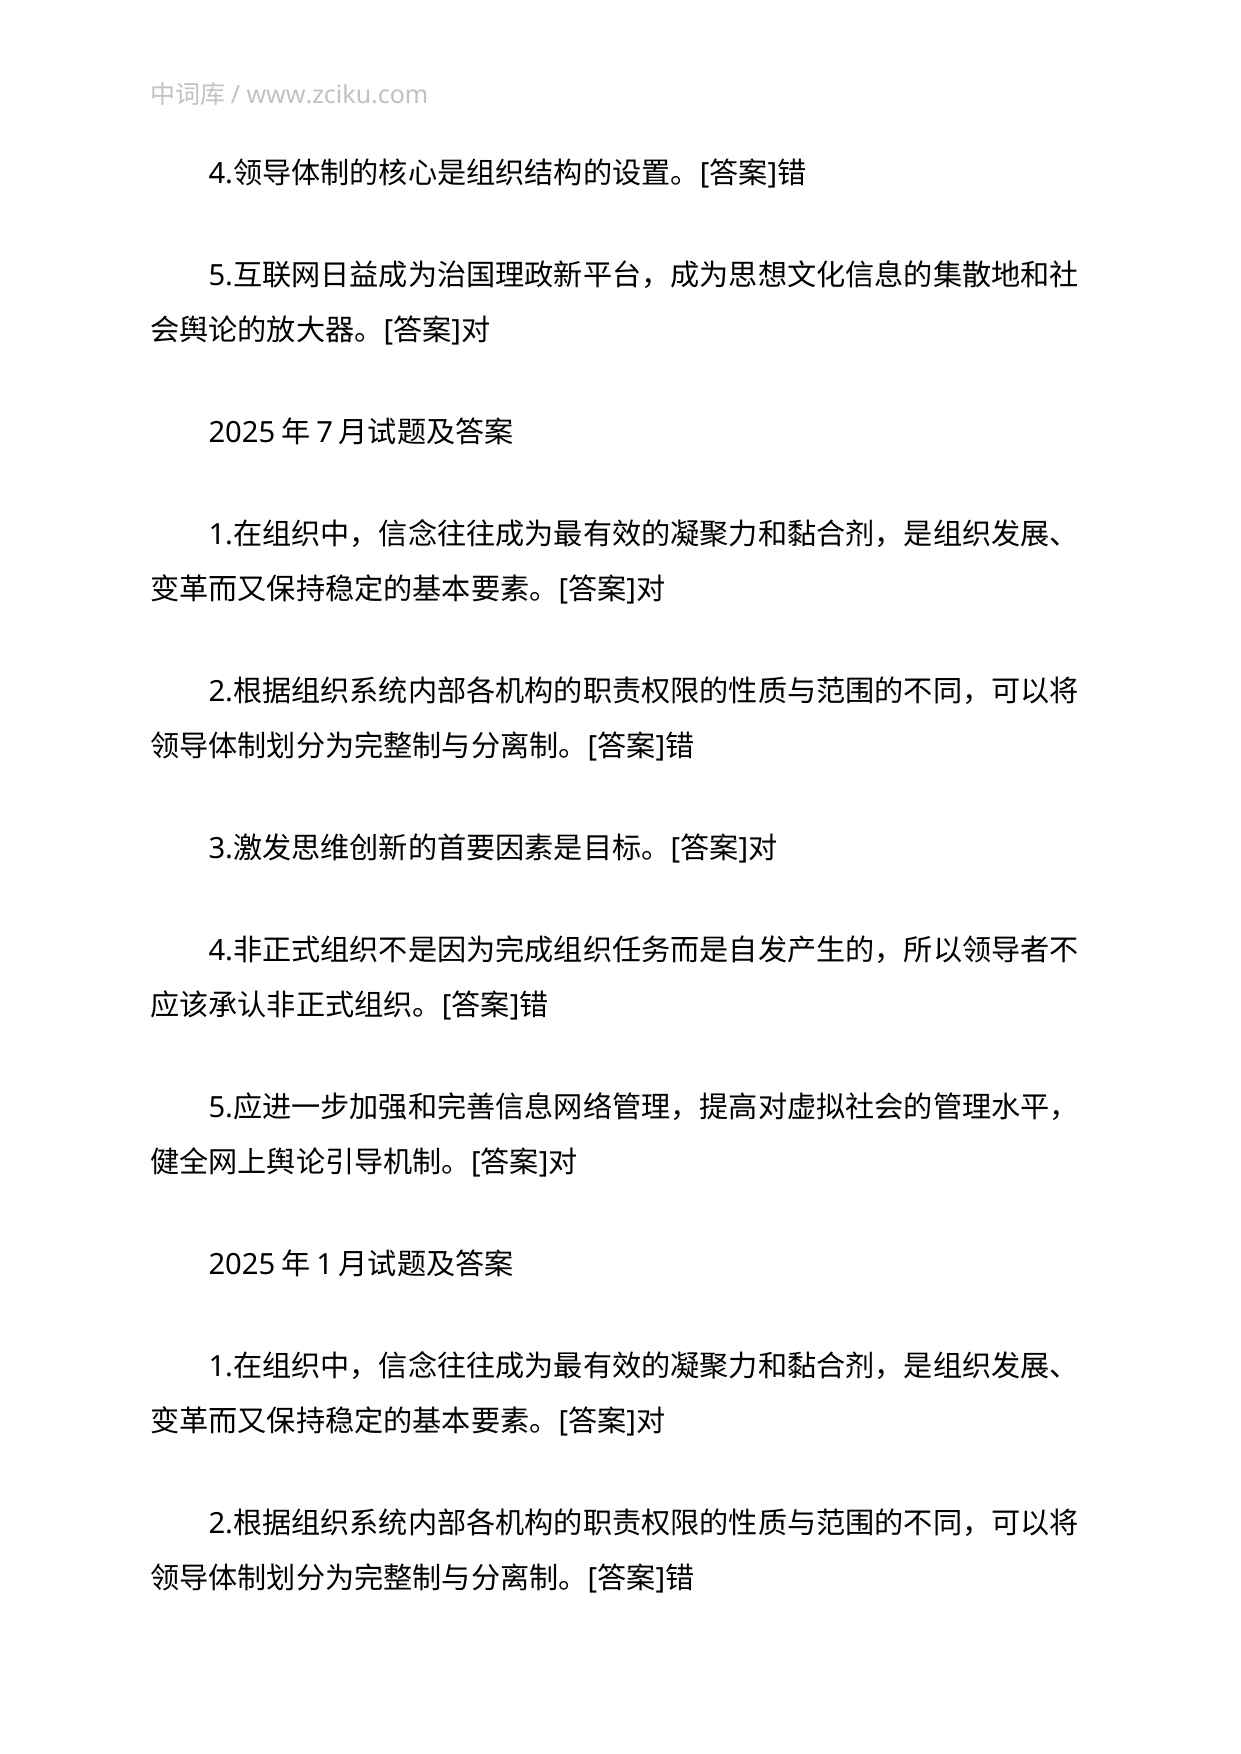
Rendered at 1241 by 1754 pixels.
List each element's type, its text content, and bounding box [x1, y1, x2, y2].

text 1.在组织中，信念往往成为最有效的凝聚力和黏合剂，是组织发展、变革而又保持稳定的基本要素。[答案]对 [150, 1343, 1090, 1440]
text 5.应进一步加强和完善信息网络管理，提高对虚拟社会的管理水平，健全网上舆论引导机制。[答案]对 [150, 1084, 1090, 1181]
text 1.在组织中，信念往往成为最有效的凝聚力和黏合剂，是组织发展、变革而又保持稳定的基本要素。[答案]对 [150, 511, 1090, 608]
text 3.激发思维创新的首要因素是目标。[答案]对 [150, 825, 1090, 867]
text 4.领导体制的核心是组织结构的设置。[答案]错 [150, 150, 1090, 192]
text 2.根据组织系统内部各机构的职责权限的性质与范围的不同，可以将领导体制划分为完整制与分离制。[答案]错 [150, 1500, 1090, 1597]
text 2025年7月试题及答案 [150, 409, 1090, 451]
text 4.非正式组织不是因为完成组织任务而是自发产生的，所以领导者不应该承认非正式组织。[答案]错 [150, 927, 1090, 1024]
text 2025年1月试题及答案 [150, 1241, 1090, 1283]
text 5.互联网日益成为治国理政新平台，成为思想文化信息的集散地和社会舆论的放大器。[答案]对 [150, 252, 1090, 349]
text 2.根据组织系统内部各机构的职责权限的性质与范围的不同，可以将领导体制划分为完整制与分离制。[答案]错 [150, 668, 1090, 765]
